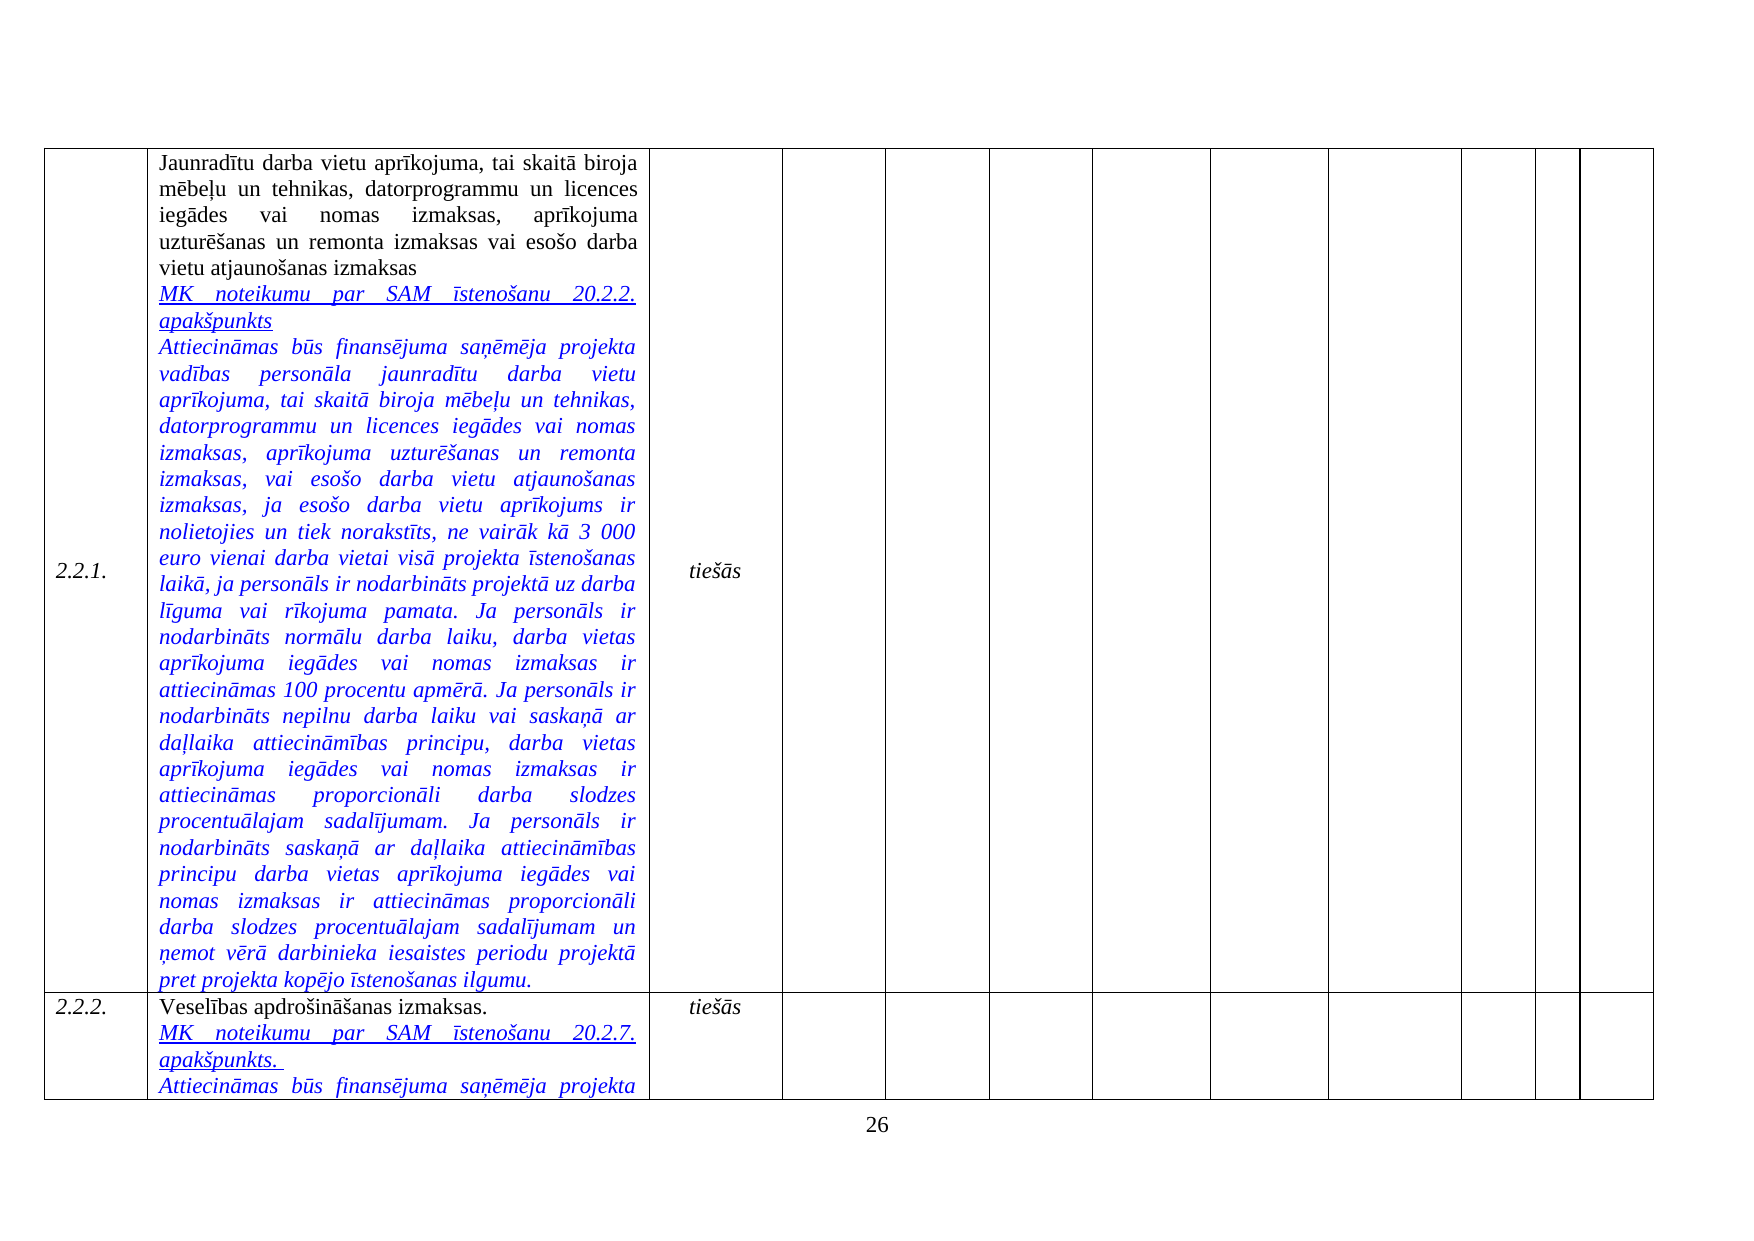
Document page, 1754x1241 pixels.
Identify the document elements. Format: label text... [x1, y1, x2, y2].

table_cell [886, 149, 989, 992]
table_cell [990, 149, 1092, 992]
table_cell Jaunradītu darba vietu aprīkojuma, tai skaitā biroja mēbeļu un tehnikas, datorprogrammu un licences iegādes vai nomas izmaksas, aprīkojuma uzturēšanas un remonta izmaksas vai esošo darba vietu atjaunošanas izmaksas MK noteikumu par SAM īstenošanu 20.2.2. apakšpunkts Attiecināmas būs finansējuma saņēmēja projekta vadības personāla jaunradītu darba vietu aprīkojuma, tai skaitā biroja mēbeļu un tehnikas, datorprogrammu un licences iegādes vai nomas izmaksas, aprīkojuma uzturēšanas un remonta izmaksas, vai esošo darba vietu atjaunošanas izmaksas, ja esošo darba vietu aprīkojums ir nolietojies un tiek norakstīts, ne vairāk kā 3 000 euro vienai darba vietai visā projekta īstenošanas laikā, ja personāls ir nodarbināts projektā uz darba līguma vai rīkojuma pamata. Ja personāls ir nodarbināts normālu darba laiku, darba vietas aprīkojuma iegādes vai nomas izmaksas ir attiecināmas 100 procentu apmērā. Ja personāls ir nodarbināts nepilnu darba laiku vai saskaņā ar daļlaika attiecināmības principu, darba vietas aprīkojuma iegādes vai nomas izmaksas ir attiecināmas proporcionāli darba slodzes procentuālajam sadalījumam. Ja personāls ir nodarbināts saskaņā ar daļlaika attiecināmības principu darba vietas aprīkojuma iegādes vai nomas izmaksas ir attiecināmas proporcionāli darba slodzes procentuālajam sadalījumam un ņemot vērā darbinieka iesaistes periodu projektā pret projekta kopējo īstenošanas ilgumu. [148, 149, 649, 992]
table_cell [1211, 149, 1328, 992]
table_cell [1211, 993, 1328, 1098]
table_cell 2.2.1. [45, 149, 147, 992]
table_cell tiešās [650, 993, 782, 1098]
table_cell [783, 993, 885, 1098]
table_cell tiešās [650, 149, 782, 992]
table_cell [1462, 993, 1535, 1098]
table_cell [1581, 993, 1653, 1098]
table_cell [1462, 149, 1535, 992]
table_cell [1093, 149, 1210, 992]
table_cell 2.2.2. [45, 993, 147, 1098]
table_cell [990, 993, 1092, 1098]
table_cell [1329, 149, 1461, 992]
table_cell [1093, 993, 1210, 1098]
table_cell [148, 993, 649, 1098]
table_cell [783, 149, 885, 992]
table_cell [1536, 149, 1579, 992]
table_cell [886, 993, 989, 1098]
table_cell [1536, 993, 1579, 1098]
table_cell [1329, 993, 1461, 1098]
table_cell [1581, 149, 1653, 992]
